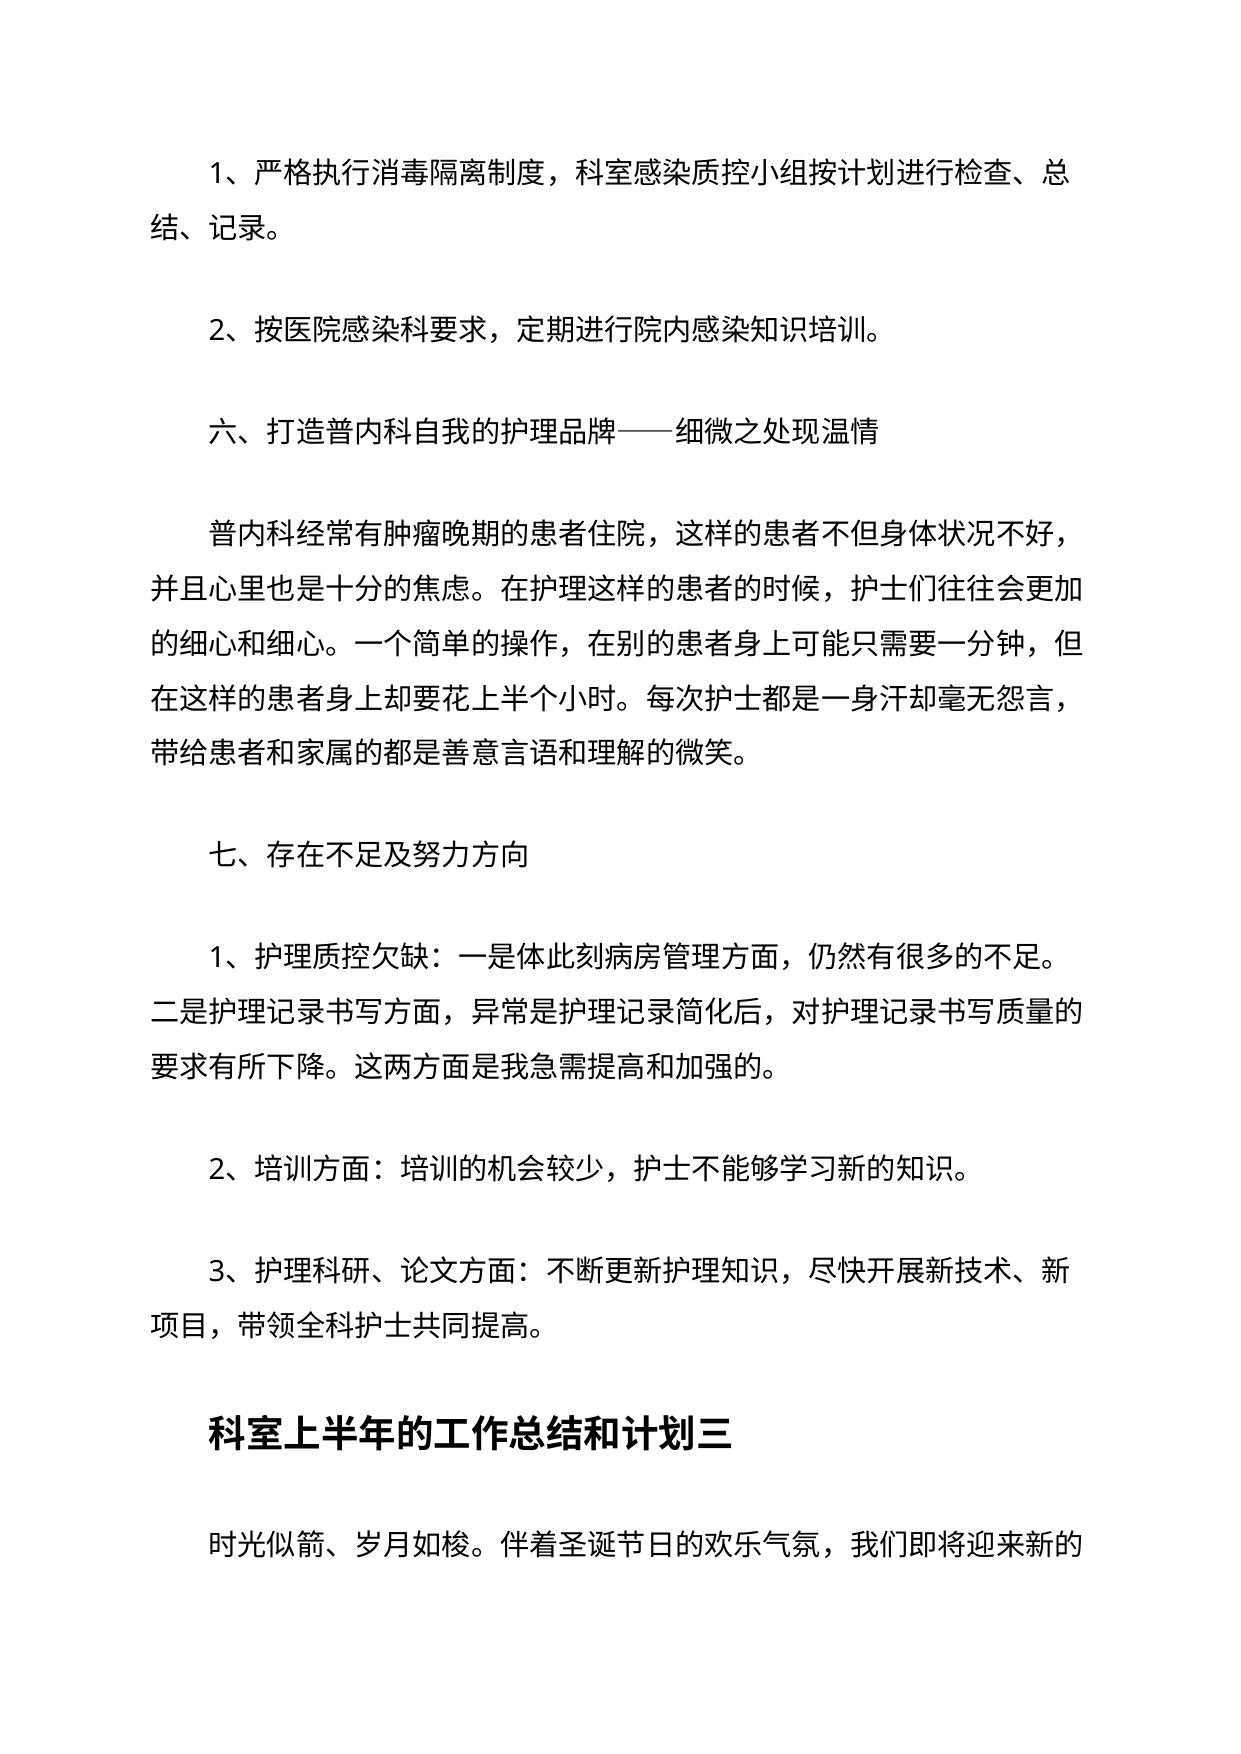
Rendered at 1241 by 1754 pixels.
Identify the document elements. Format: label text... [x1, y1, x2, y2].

text 六、打造普内科自我的护理品牌——细微之处现温情 [150, 409, 1090, 451]
text 科室上半年的工作总结和计划三 [150, 1404, 1090, 1458]
text 普内科经常有肿瘤晚期的患者住院，这样的患者不但身体状况不好，并且心里也是十分的焦虑。在护理这样的患者的时候，护士们往往会更加的细心和细心。一个简单的操作，在别的患者身上可能只需要一分钟，但在这样的患者身上却要花上半个小时。每次护士都是一身汗却毫无怨言，带给患者和家属的都是善意言语和理解的微笑。 [150, 511, 1090, 772]
text 1、严格执行消毒隔离制度，科室感染质控小组按计划进行检查、总结、记录。 [150, 150, 1090, 247]
text 2、按医院感染科要求，定期进行院内感染知识培训。 [150, 307, 1090, 349]
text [150, 1521, 1090, 1564]
text 1、护理质控欠缺：一是体此刻病房管理方面，仍然有很多的不足。二是护理记录书写方面，异常是护理记录简化后，对护理记录书写质量的要求有所下降。这两方面是我急需提高和加强的。 [150, 934, 1090, 1086]
text 2、培训方面：培训的机会较少，护士不能够学习新的知识。 [150, 1145, 1090, 1188]
text 3、护理科研、论文方面：不断更新护理知识，尽快开展新技术、新项目，带领全科护士共同提高。 [150, 1247, 1090, 1344]
text 七、存在不足及努力方向 [150, 832, 1090, 874]
